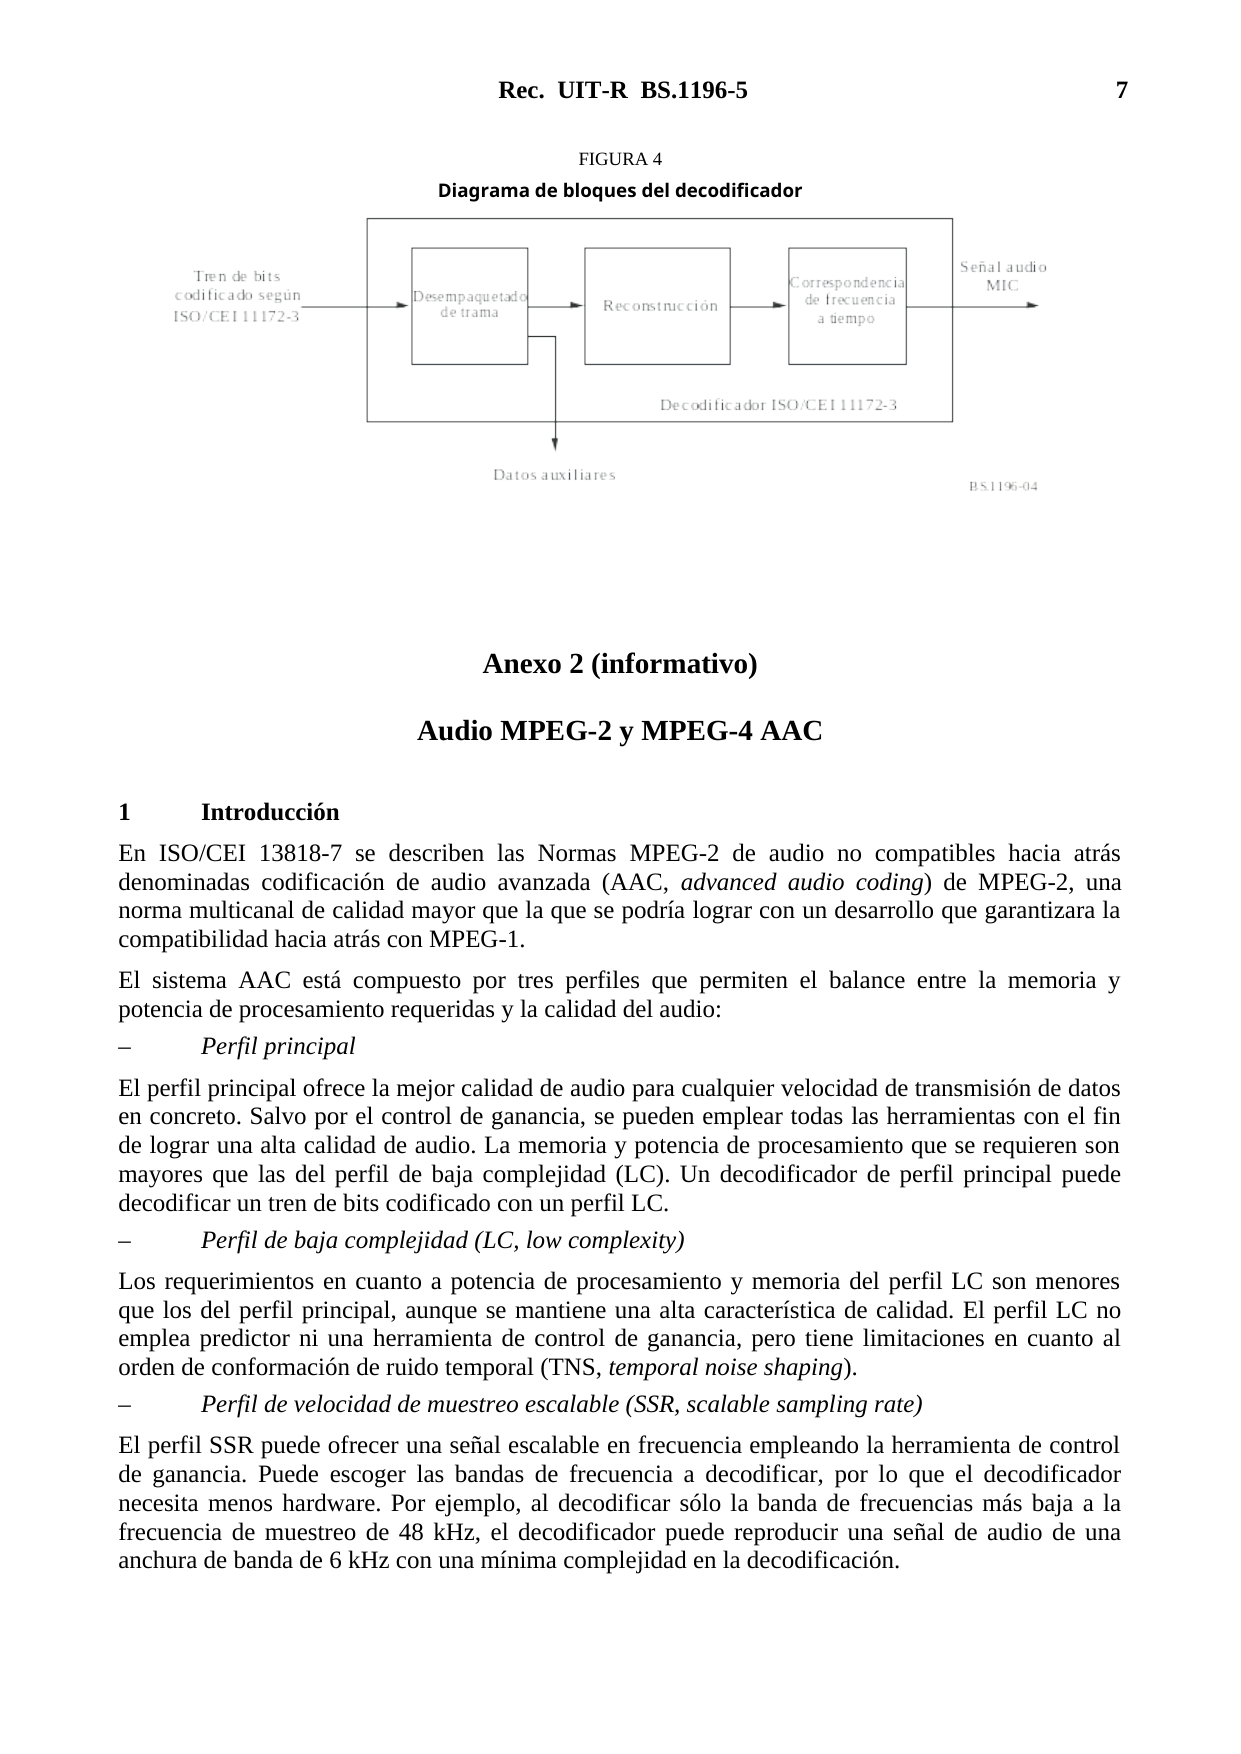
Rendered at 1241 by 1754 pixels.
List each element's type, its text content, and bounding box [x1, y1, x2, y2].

text – Perfil principal [118, 1031, 1122, 1060]
text Los requerimientos en cuanto a potencia de procesamiento y memoria del perfil LC son menores que los del perfil principal, aunque se mantiene una alta característica de calidad. El perfil LC no emplea predictor ni una herramienta de control de ganancia, pero tiene limitaciones en cuanto al orden de conformación de ruido temporal (TNS, temporal noise shaping). [118, 1266, 1122, 1381]
title Diagrama de bloques del decodificador [118, 178, 1122, 203]
title Anexo 2 (informativo) Audio MPEG-2 y MPEG-4 AAC [118, 646, 1122, 747]
subtitle 1 Introducción [118, 797, 1122, 826]
text – Perfil de baja complejidad (LC, low complexity) [118, 1225, 1122, 1253]
text FIGURA 4 [118, 148, 1122, 169]
text El sistema AAC está compuesto por tres perfiles que permiten el balance entre la memoria y potencia de procesamiento requeridas y la calidad del audio: [118, 966, 1122, 1023]
text El perfil SSR puede ofrecer una señal escalable en frecuencia empleando la herramienta de control de ganancia. Puede escoger las bandas de frecuencia a decodificar, por lo que el decodificador necesita menos hardware. Por ejemplo, al decodificar sólo la banda de frecuencias más baja a la frecuencia de muestreo de 48 kHz, el decodificador puede reproducir una señal de audio de una anchura de banda de 6 kHz con una mínima complejidad en la decodificación. [118, 1431, 1122, 1574]
text El perfil principal ofrece la mejor calidad de audio para cualquier velocidad de transmisión de datos en concreto. Salvo por el control de ganancia, se pueden emplear todas las herramientas con el fin de lograr una alta calidad de audio. La memoria y potencia de procesamiento que se requieren son mayores que las del perfil de baja complejidad (LC). Un decodificador de perfil principal puede decodificar un tren de bits codificado con un perfil LC. [118, 1073, 1122, 1216]
text En ISO/CEI 13818-7 se describen las Normas MPEG-2 de audio no compatibles hacia atrás denominadas codificación de audio avanzada (AAC, advanced audio coding) de MPEG-2, una norma multicanal de calidad mayor que la que se podría lograr con un desarrollo que garantizara la compatibilidad hacia atrás con MPEG-1. [118, 838, 1122, 953]
text – Perfil de velocidad de muestreo escalable (SSR, scalable sampling rate) [118, 1389, 1122, 1418]
